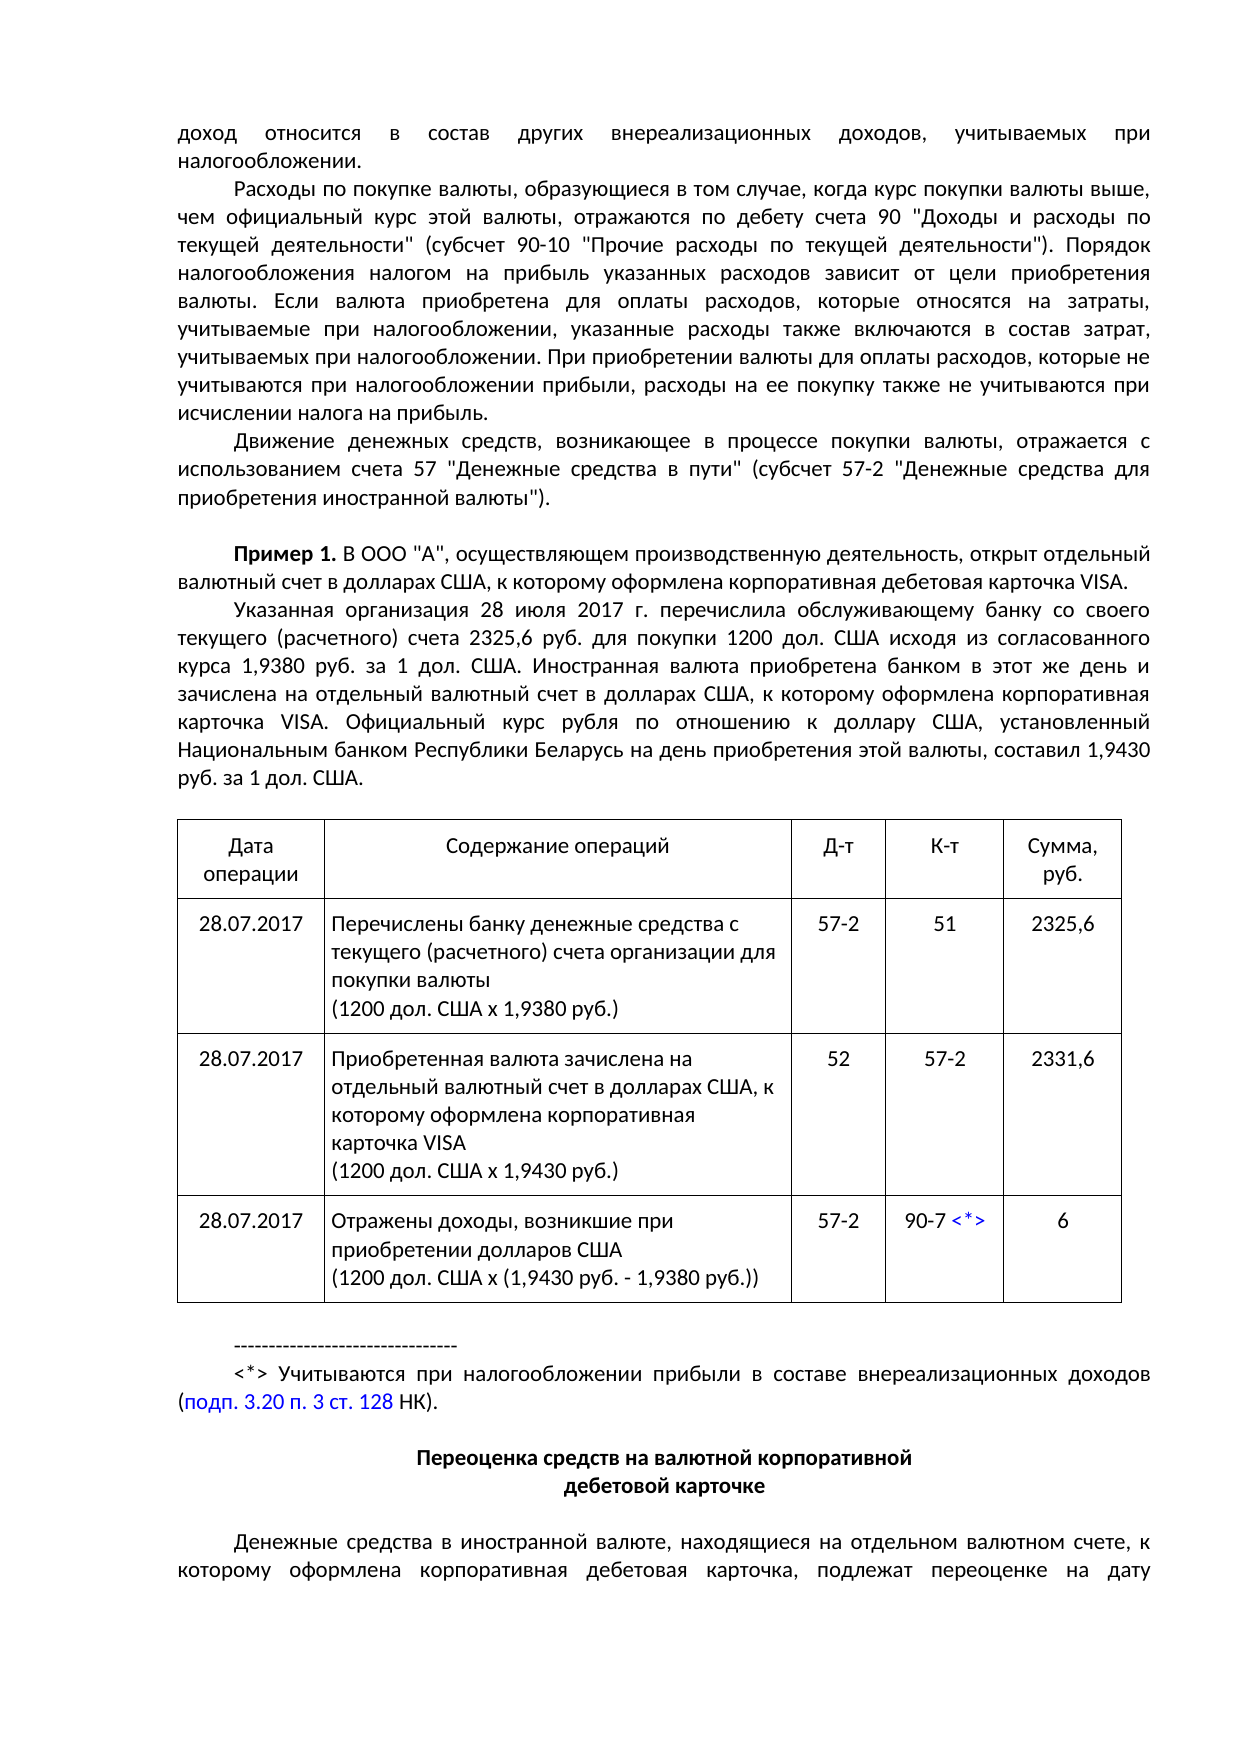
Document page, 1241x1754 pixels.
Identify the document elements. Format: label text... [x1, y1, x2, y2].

text Указанная организация 28 июля 2017 г. перечислила обслуживающему банку со своего текущего (расчетного) счета 2325,6 руб. для покупки 1200 дол. США исходя из согласованного курса 1,9380 руб. за 1 дол. США. Иностранная валюта приобретена банком в этот же день и зачислена на отдельный валютный счет в долларах США, к которому оформлена корпоративная карточка VISA. Официальный курс рубля по отношению к доллару США, установленный Национальным банком Республики Беларусь на день приобретения этой валюты, составил 1,9430 руб. за 1 дол. США. [177, 595, 1152, 791]
text <*> Учитываются при налогообложении прибыли в составе внереализационных доходов (подп. 3.20 п. 3 ст. 128 НК). [177, 1359, 1152, 1415]
table_cell 2331,6 [1004, 1034, 1121, 1195]
text Переоценка средств на валютной корпоративной [177, 1443, 1152, 1471]
table_cell Приобретенная валюта зачислена на отдельный валютный счет в долларах США, к которому оформлена корпоративная карточка VISA (1200 дол. США x 1,9430 руб.) [325, 1034, 791, 1195]
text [177, 118, 1152, 174]
table_header Дата операции [178, 820, 324, 898]
table_cell 57-2 [792, 1196, 885, 1302]
table_cell 28.07.2017 [178, 899, 324, 1032]
text Движение денежных средств, возникающее в процессе покупки валюты, отражается с использованием счета 57 "Денежные средства в пути" (субсчет 57-2 "Денежные средства для приобретения иностранной валюты"). [177, 427, 1152, 511]
table_cell 28.07.2017 [178, 1034, 324, 1195]
table_cell 52 [792, 1034, 885, 1195]
table_cell Перечислены банку денежные средства с текущего (расчетного) счета организации для покупки валюты (1200 дол. США x 1,9380 руб.) [325, 899, 791, 1032]
table_cell 28.07.2017 [178, 1196, 324, 1302]
table_cell 57-2 [886, 1034, 1003, 1195]
table_cell 57-2 [792, 899, 885, 1032]
table_header К-т [886, 820, 1003, 898]
table_header Сумма, руб. [1004, 820, 1121, 898]
text -------------------------------- [177, 1331, 1152, 1359]
table_header Содержание операций [325, 820, 791, 898]
table_cell 51 [886, 899, 1003, 1032]
table_cell 6 [1004, 1196, 1121, 1302]
table_cell Отражены доходы, возникшие при приобретении долларов США (1200 дол. США x (1,9430 руб. - 1,9380 руб.)) [325, 1196, 791, 1302]
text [177, 1527, 1152, 1583]
text Расходы по покупке валюты, образующиеся в том случае, когда курс покупки валюты выше, чем официальный курс этой валюты, отражаются по дебету счета 90 "Доходы и расходы по текущей деятельности" (субсчет 90-10 "Прочие расходы по текущей деятельности"). Порядок налогообложения налогом на прибыль указанных расходов зависит от цели приобретения валюты. Если валюта приобретена для оплаты расходов, которые относятся на затраты, учитываемые при налогообложении, указанные расходы также включаются в состав затрат, учитываемых при налогообложении. При приобретении валюты для оплаты расходов, которые не учитываются при налогообложении прибыли, расходы на ее покупку также не учитываются при исчислении налога на прибыль. [177, 174, 1152, 426]
table_header Д-т [792, 820, 885, 898]
text Пример 1. В ООО "А", осуществляющем производственную деятельность, открыт отдельный валютный счет в долларах США, к которому оформлена корпоративная дебетовая карточка VISA. [177, 539, 1152, 595]
table_cell 90-7 <*> [886, 1196, 1003, 1302]
text дебетовой карточке [177, 1471, 1152, 1499]
table_cell 2325,6 [1004, 899, 1121, 1032]
